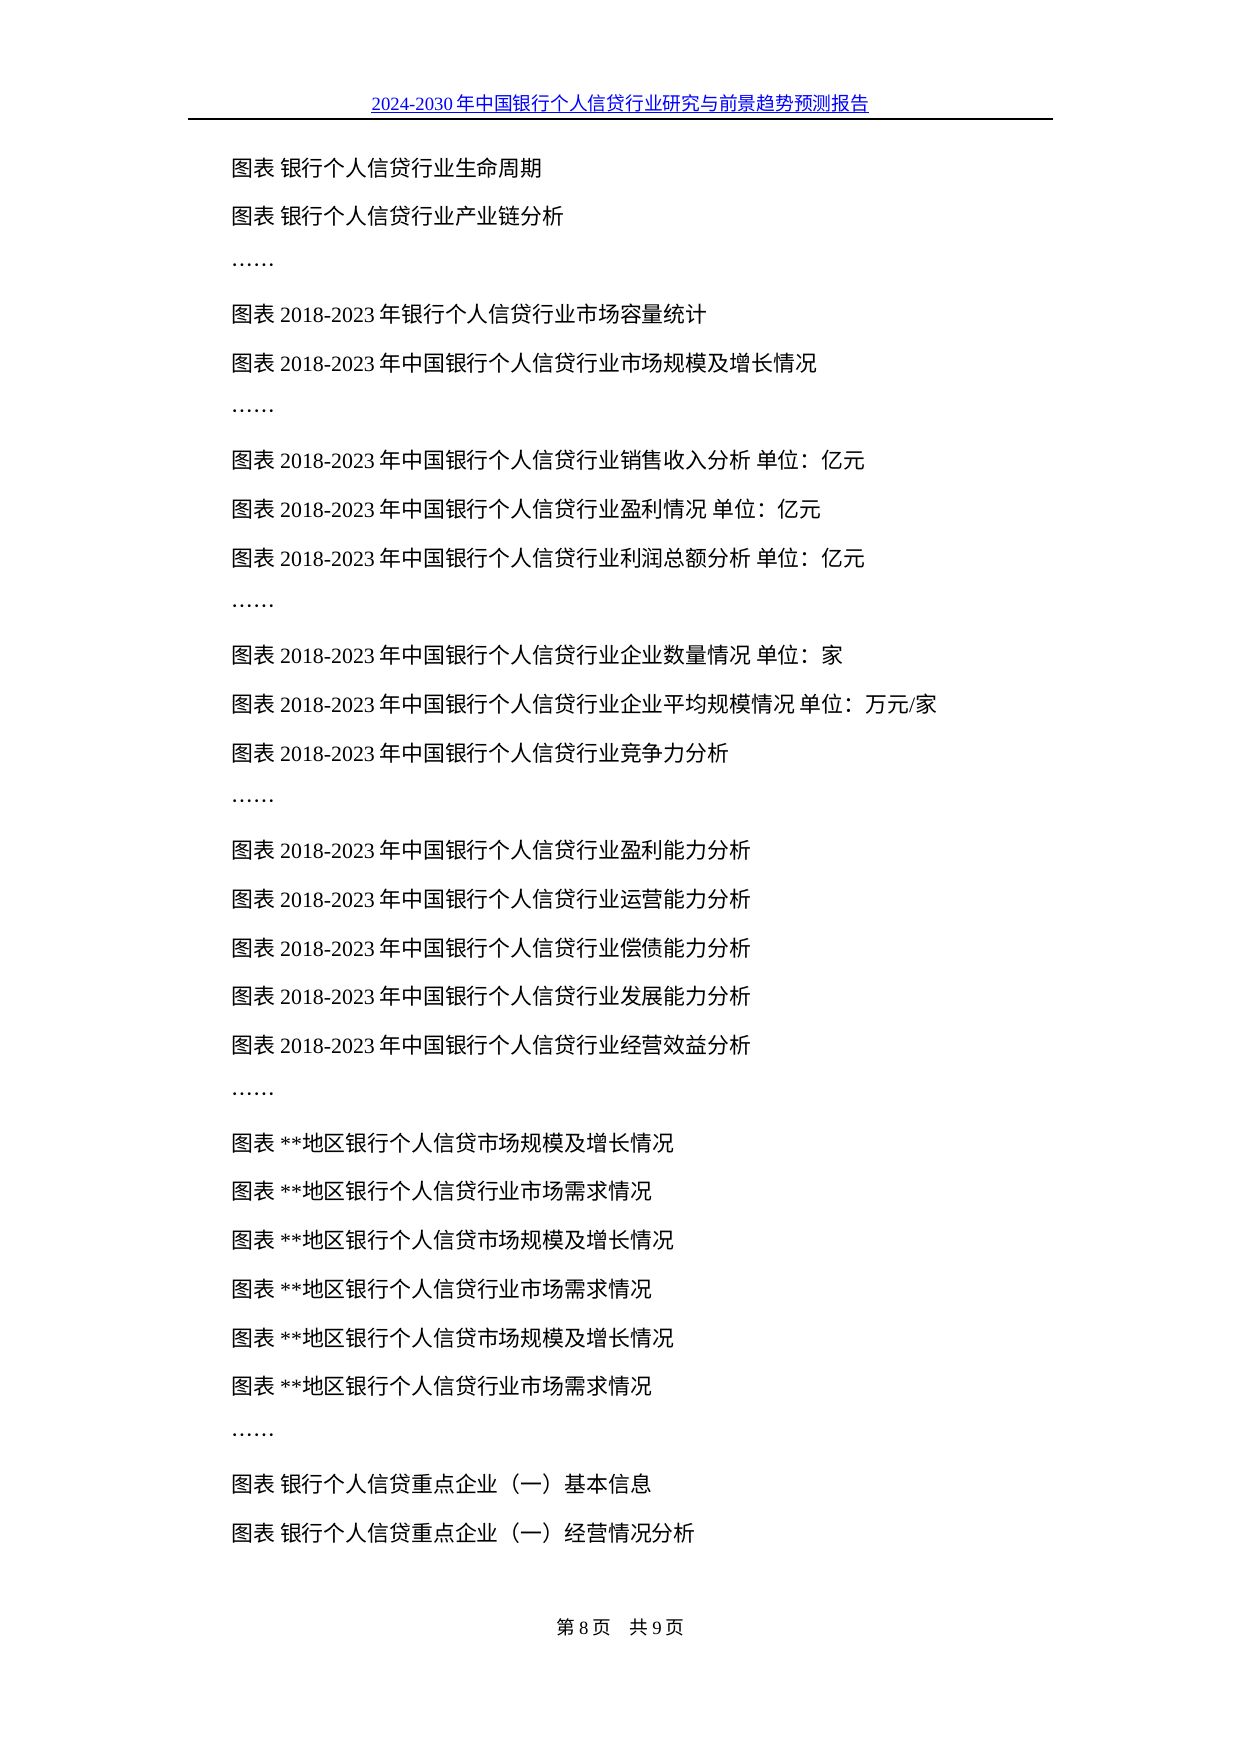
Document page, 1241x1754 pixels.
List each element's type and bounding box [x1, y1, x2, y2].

text [187, 150, 1053, 1548]
